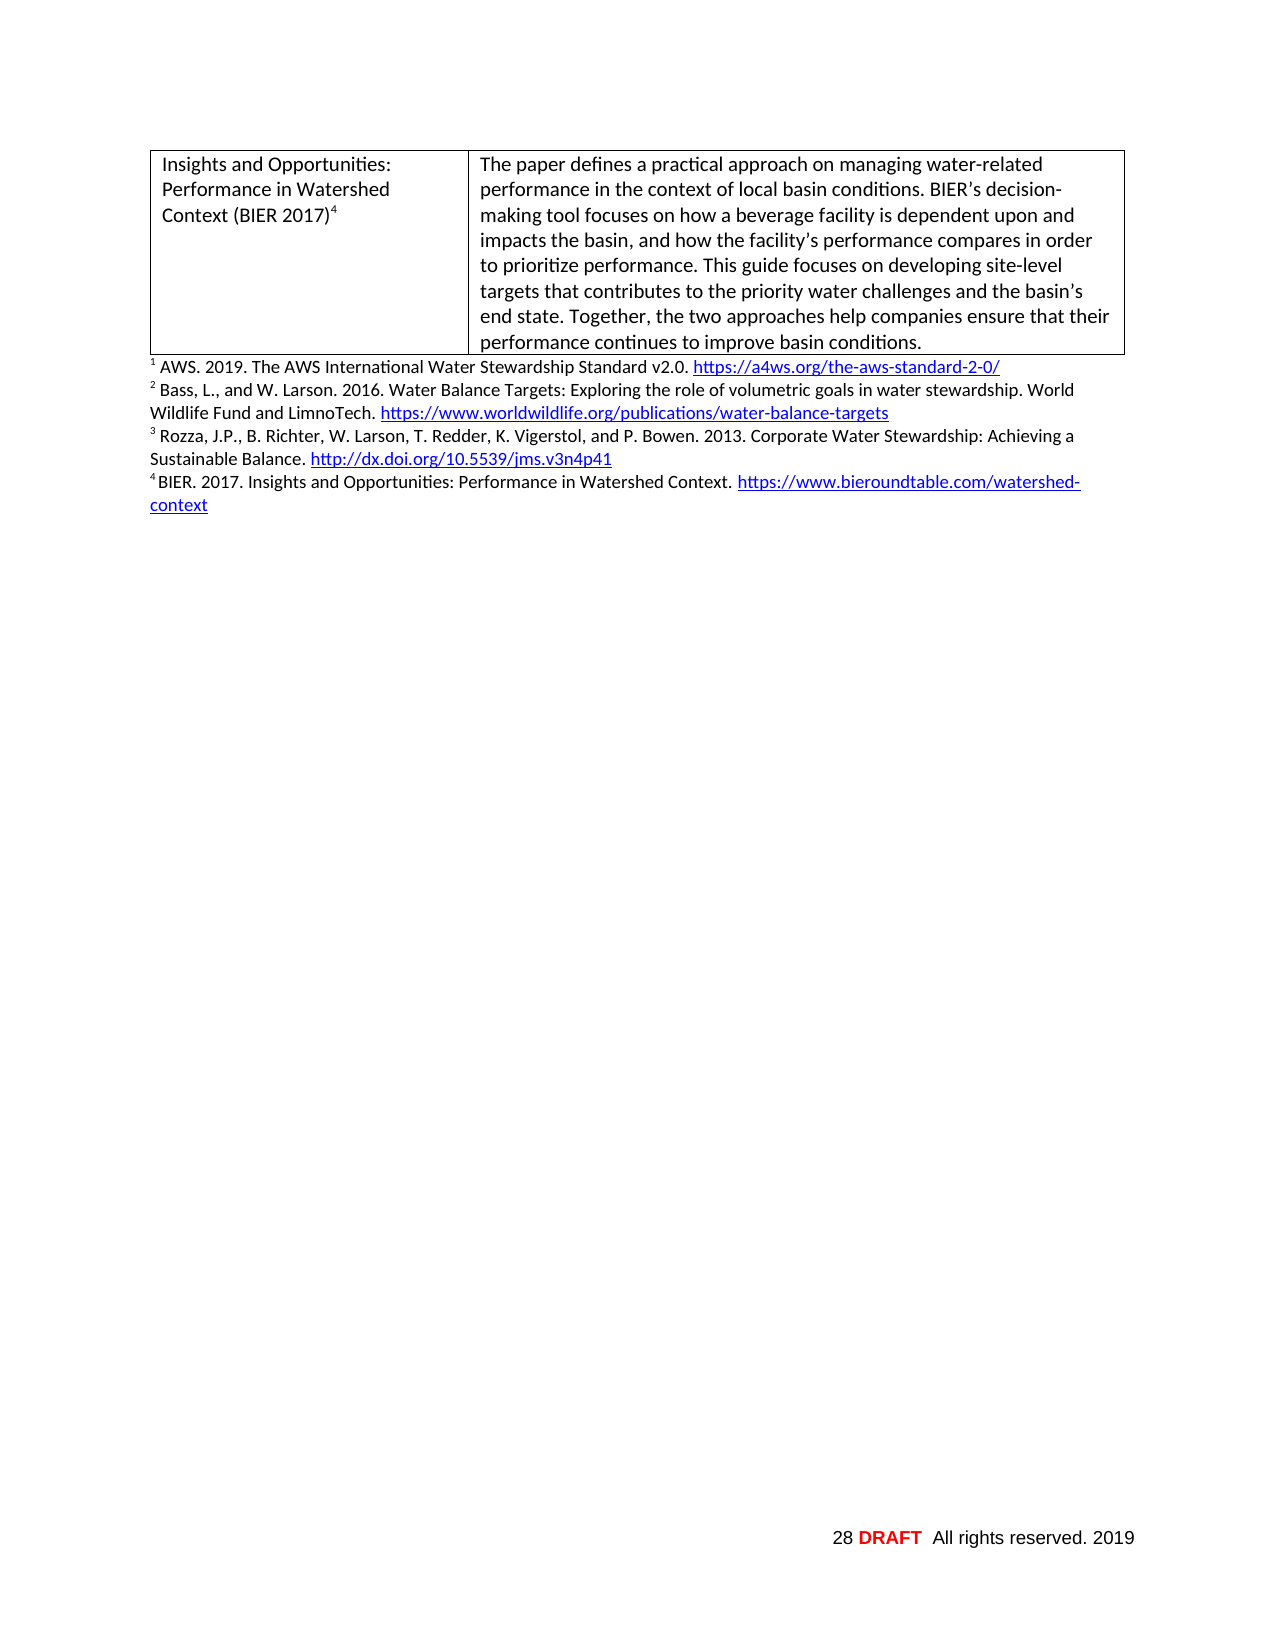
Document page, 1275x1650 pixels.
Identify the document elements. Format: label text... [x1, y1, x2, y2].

text 4 BIER. 2017. Insights and Opportunities: Performance in Watershed Context. https://www.bieroundtable.com/watershed-context [150, 470, 1134, 516]
table_cell The paper defines a practical approach on managing water-related performance in the context of local basin conditions. BIER’s decision-making tool focuses on how a beverage facility is dependent upon and impacts the basin, and how the facility’s performance compares in order to prioritize performance. This guide focuses on developing site-level targets that contributes to the priority water challenges and the basin’s end state. Together, the two approaches help companies ensure that their performance continues to improve basin conditions. [469, 151, 1124, 354]
text 3 Rozza, J.P., B. Richter, W. Larson, T. Redder, K. Vigerstol, and P. Bowen. 2013. Corporate Water Stewardship: Achieving a Sustainable Balance. http://dx.doi.org/10.5539/jms.v3n4p41 [150, 424, 1134, 470]
text 1 AWS. 2019. The AWS International Water Stewardship Standard v2.0. https://a4ws.org/the-aws-standard-2-0/ [150, 355, 1134, 378]
text 2 Bass, L., and W. Larson. 2016. Water Balance Targets: Exploring the role of volumetric goals in water stewardship. World Wildlife Fund and LimnoTech. https://www.worldwildlife.org/publications/water-balance-targets [150, 378, 1134, 424]
table_cell Insights and Opportunities: Performance in Watershed Context (BIER 2017)4 [151, 151, 468, 354]
